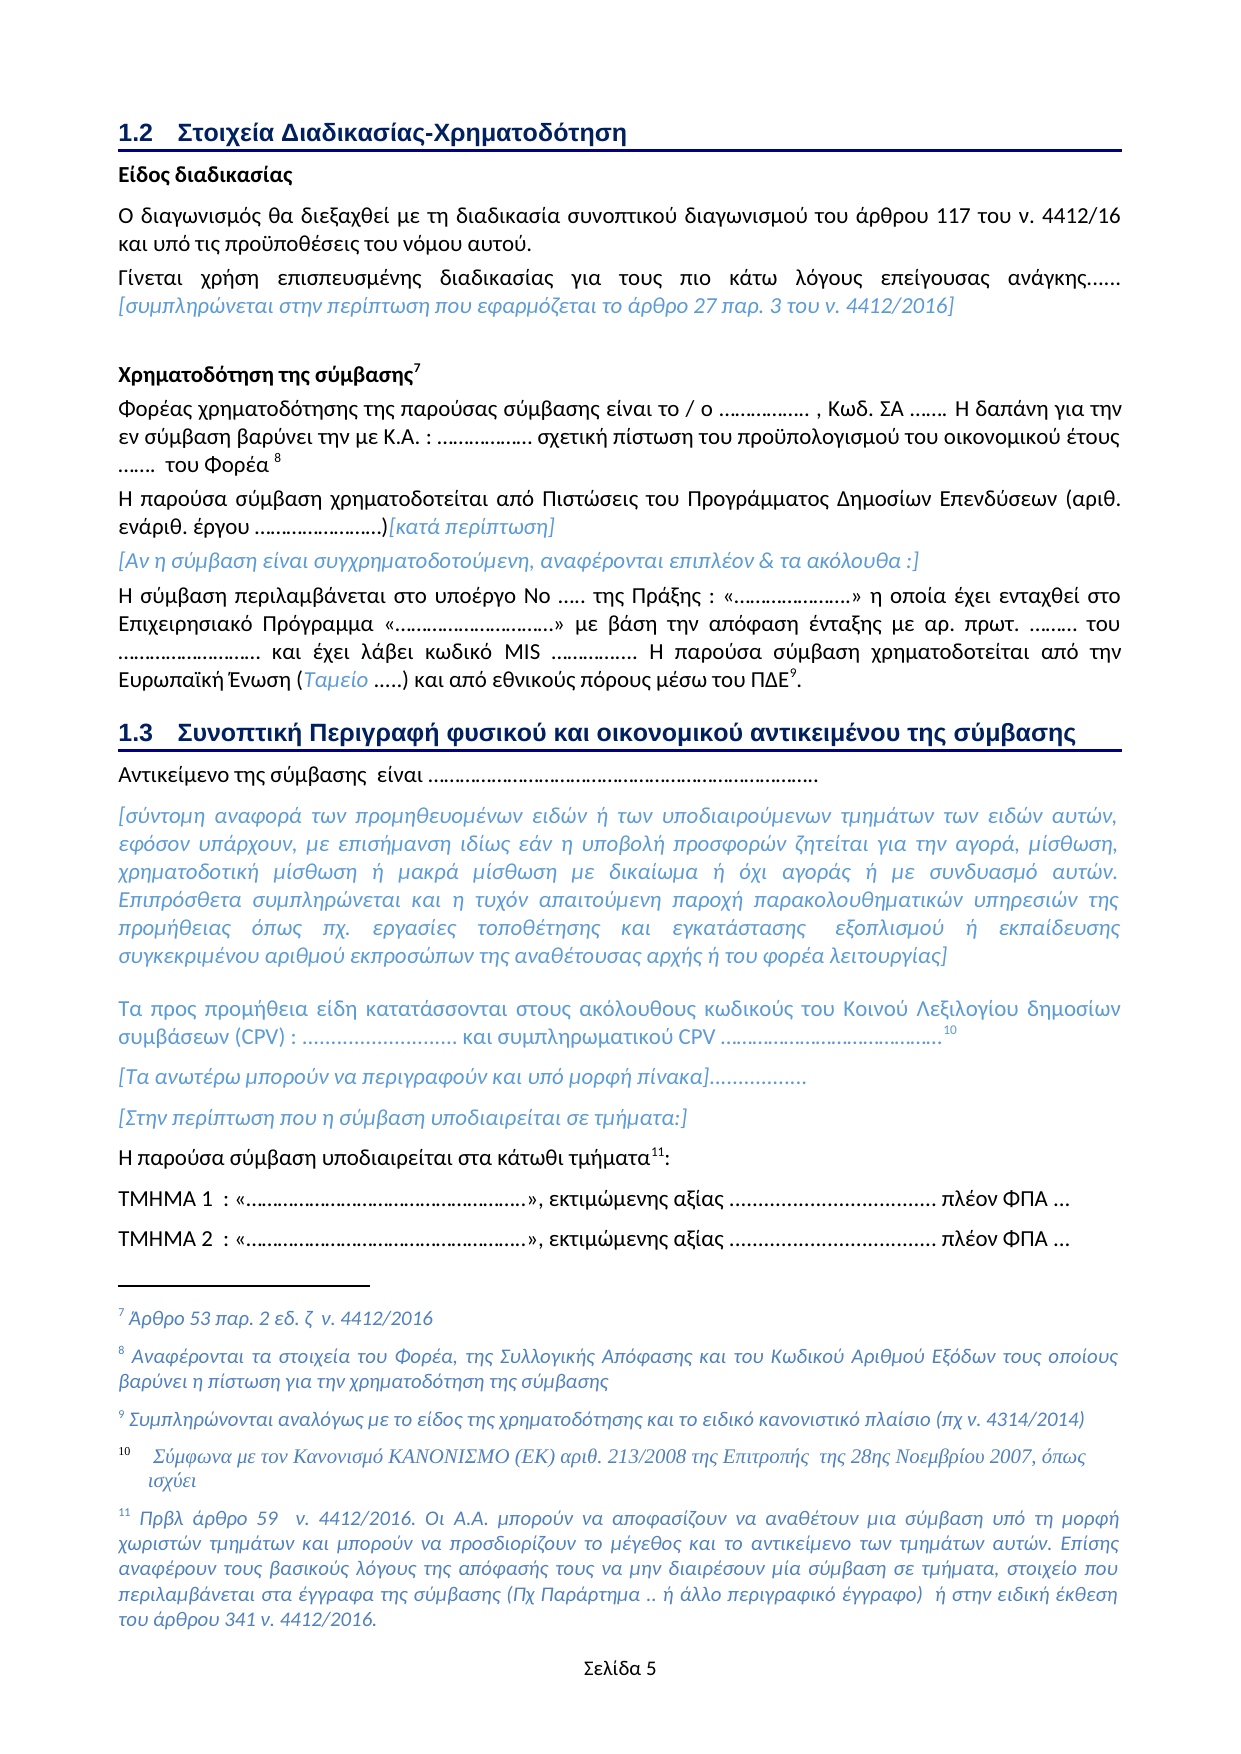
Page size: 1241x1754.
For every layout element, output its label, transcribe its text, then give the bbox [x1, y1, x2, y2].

text Είδος διαδικασίας [118, 160, 1122, 188]
text Η σύμβαση περιλαμβάνεται στο υποέργο Νο ….. της Πράξης : «………………….» η οποία έχει ενταχθεί στο Επιχειρησιακό Πρόγραμμα «…………………………» με βάση την απόφαση ένταξης με αρ. πρωτ. ……… του ……………………… και έχει λάβει κωδικό MIS ………….... Η παρούσα σύμβαση χρηματοδοτείται από την Ευρωπαϊκή Ένωση (Ταμείο .....) και από εθνικούς πόρους μέσω του ΠΔΕ. [118, 581, 1122, 693]
text [σύντομη αναφορά των προμηθευομένων ειδών ή των υποδιαιρούμενων τμημάτων των ειδών αυτών, εφόσον υπάρχουν, με επισήμανση ιδίως εάν η υποβολή προσφορών ζητείται για την αγορά, μίσθωση, χρηματοδοτική μίσθωση ή μακρά μίσθωση με δικαίωμα ή όχι αγοράς ή με συνδυασμό αυτών. Επιπρόσθετα συμπληρώνεται και η τυχόν απαιτούμενη παροχή παρακολουθηματικών υπηρεσιών της προμήθειας όπως πχ. εργασίες τοποθέτησης και εγκατάστασης εξοπλισμού ή εκπαίδευσης συγκεκριμένου αριθμού εκπροσώπων της αναθέτουσας αρχής ή του φορέα λειτουργίας] [118, 801, 1122, 969]
text [Στην περίπτωση που η σύμβαση υποδιαιρείται σε τμήματα:] [118, 1103, 1122, 1131]
text Φορέας χρηματοδότησης της παρούσας σύμβασης είναι το / ο …………….. , Κωδ. ΣΑ ……. Η δαπάνη για την εν σύμβαση βαρύνει την με Κ.Α. : ……………… σχετική πίστωση του προϋπολογισμού του οικονομικού έτους ……. του Φορέα [118, 394, 1122, 478]
text ΤΜΗΜΑ 1 : «……………………………………………..», εκτιμώμενης αξίας .................................... πλέον ΦΠΑ ... [118, 1184, 1122, 1212]
text Η παρούσα σύμβαση χρηματοδοτείται από Πιστώσεις του Προγράμματος Δημοσίων Επενδύσεων (αριθ. ενάριθ. έργου ……………………)[κατά περίπτωση] [118, 484, 1122, 540]
text [Τα ανωτέρω μπορούν να περιγραφούν και υπό μορφή πίνακα]................. [118, 1062, 1122, 1091]
text Αντικείμενο της σύμβασης είναι ……………………………………………………………….. [118, 760, 1122, 788]
text ΤΜΗΜΑ 2 : «……………………………………………..», εκτιμώμενης αξίας .................................... πλέον ΦΠΑ ... [118, 1224, 1122, 1253]
text Ο διαγωνισμός θα διεξαχθεί με τη διαδικασία συνοπτικού διαγωνισμού του άρθρου 117 του ν. 4412/16 και υπό τις προϋποθέσεις του νόμου αυτού. [118, 201, 1122, 257]
subtitle 1.2 Στοιχεία Διαδικασίας-Χρηματοδότηση [118, 118, 1122, 149]
text Γίνεται χρήση επισπευσμένης διαδικασίας για τους πιο κάτω λόγους επείγουσας ανάγκης......[συμπληρώνεται στην περίπτωση που εφαρμόζεται το άρθρο 27 παρ. 3 του ν. 4412/2016] [118, 263, 1122, 319]
text [Αν η σύμβαση είναι συγχρηματοδοτούμενη, αναφέρονται επιπλέον & τα ακόλουθα :] [118, 547, 1122, 575]
subtitle 1.3 Συνοπτική Περιγραφή φυσικού και οικονομικού αντικειμένου της σύμβασης [118, 718, 1122, 749]
text Τα προς προμήθεια είδη κατατάσσονται στους ακόλουθους κωδικούς του Κοινού Λεξιλογίου δημοσίων συμβάσεων (CPV) : ........................... και συμπληρωματικού CPV …………………………………… [118, 994, 1122, 1050]
text Η παρούσα σύμβαση υποδιαιρείται στα κάτωθι τμήματα: [118, 1143, 1122, 1172]
text Χρηματοδότηση της σύμβασης [118, 360, 1122, 388]
